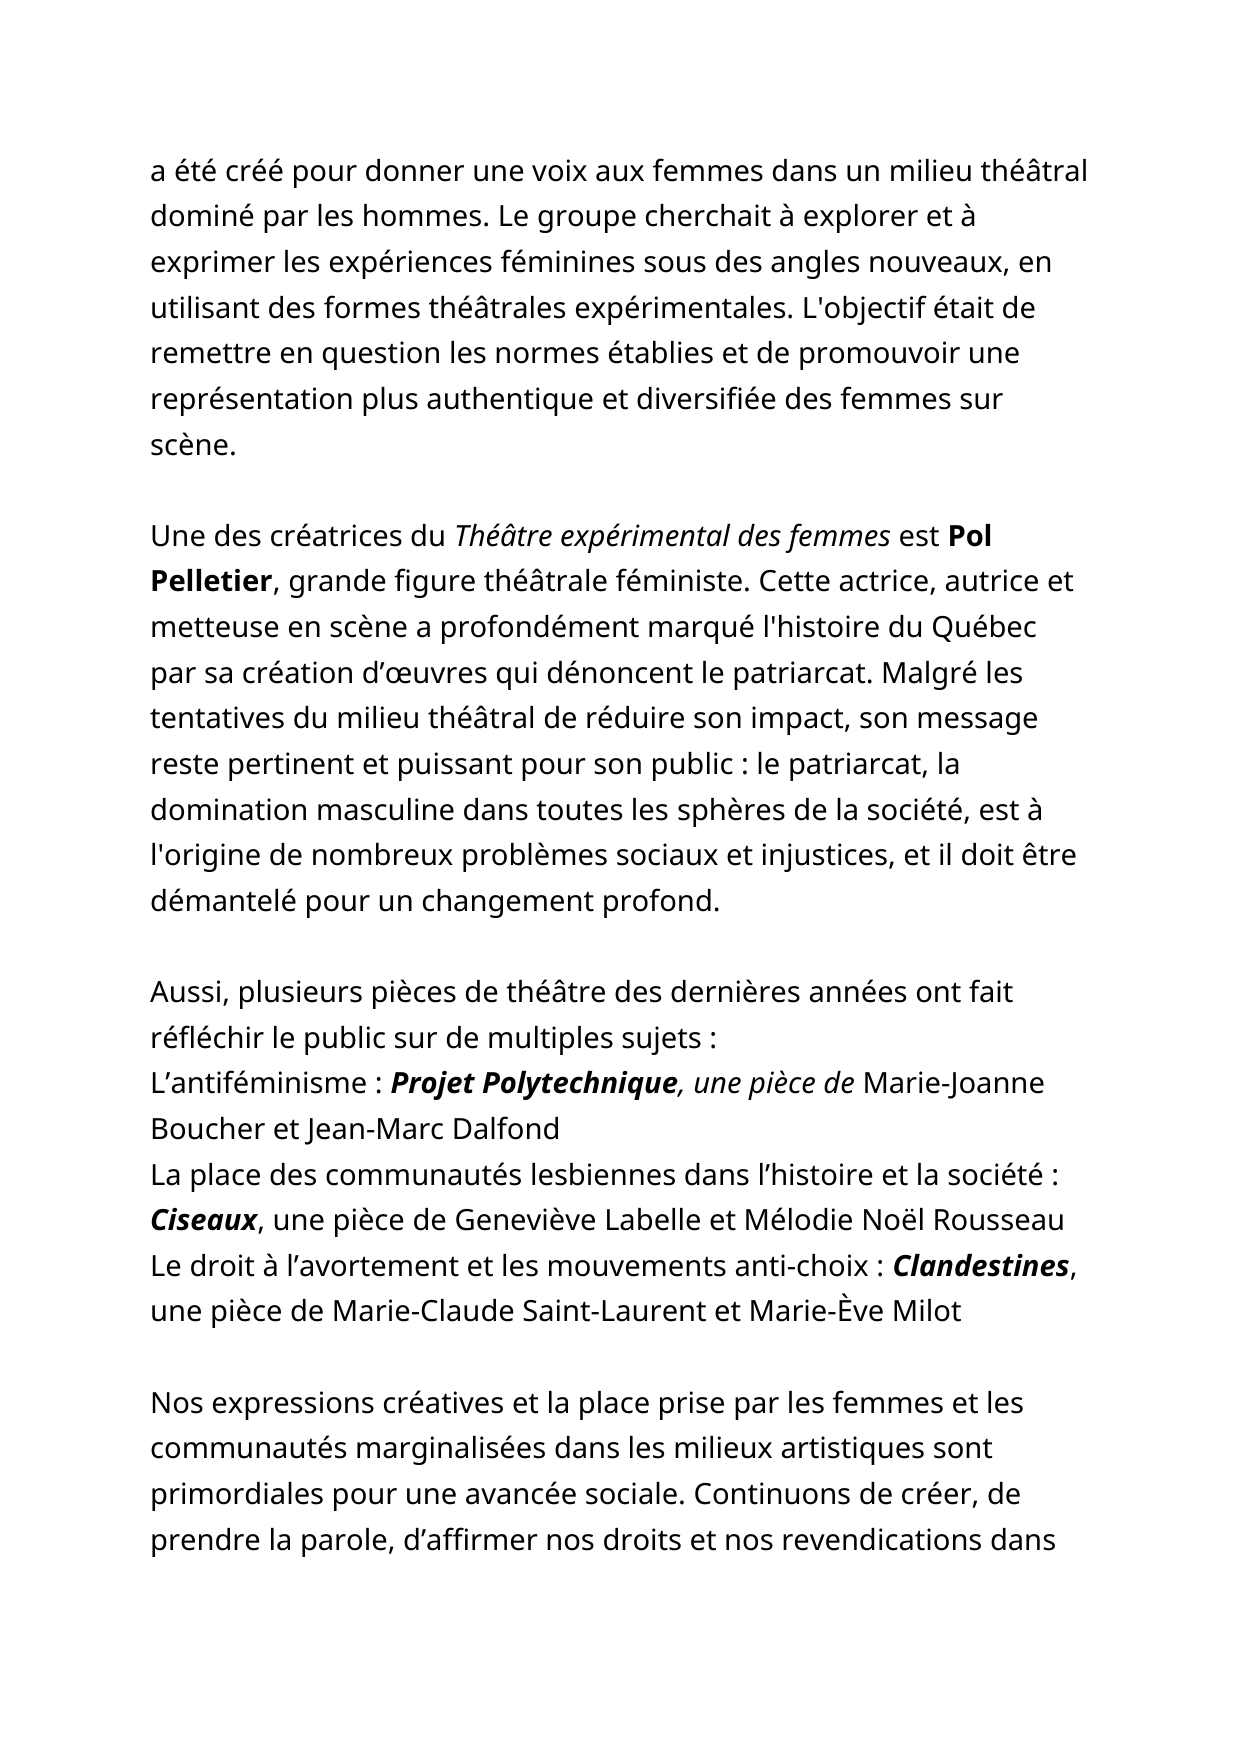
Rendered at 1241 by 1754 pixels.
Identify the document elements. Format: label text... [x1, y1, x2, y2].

text L’antiféminisme : Projet Polytechnique, une pièce de Marie-Joanne Boucher et Jean-Marc Dalfond [150, 1062, 1090, 1148]
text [150, 1382, 1090, 1558]
text Le droit à l’avortement et les mouvements anti-choix : Clandestines, une pièce de Marie-Claude Saint-Laurent et Marie-Ève Milot [150, 1245, 1090, 1330]
text La place des communautés lesbiennes dans l’histoire et la société : Ciseaux, une pièce de Geneviève Labelle et Mélodie Noël Rousseau [150, 1154, 1090, 1239]
text Une des créatrices du Théâtre expérimental des femmes est Pol Pelletier, grande figure théâtrale féministe. Cette actrice, autrice et metteuse en scène a profondément marqué l'histoire du Québec par sa création d’œuvres qui dénoncent le patriarcat. Malgré les tentatives du milieu théâtral de réduire son impact, son message reste pertinent et puissant pour son public : le patriarcat, la domination masculine dans toutes les sphères de la société, est à l'origine de nombreux problèmes sociaux et injustices, et il doit être démantelé pour un changement profond. [150, 515, 1090, 920]
text Aussi, plusieurs pièces de théâtre des dernières années ont fait réfléchir le public sur de multiples sujets : [150, 971, 1090, 1057]
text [150, 150, 1090, 463]
